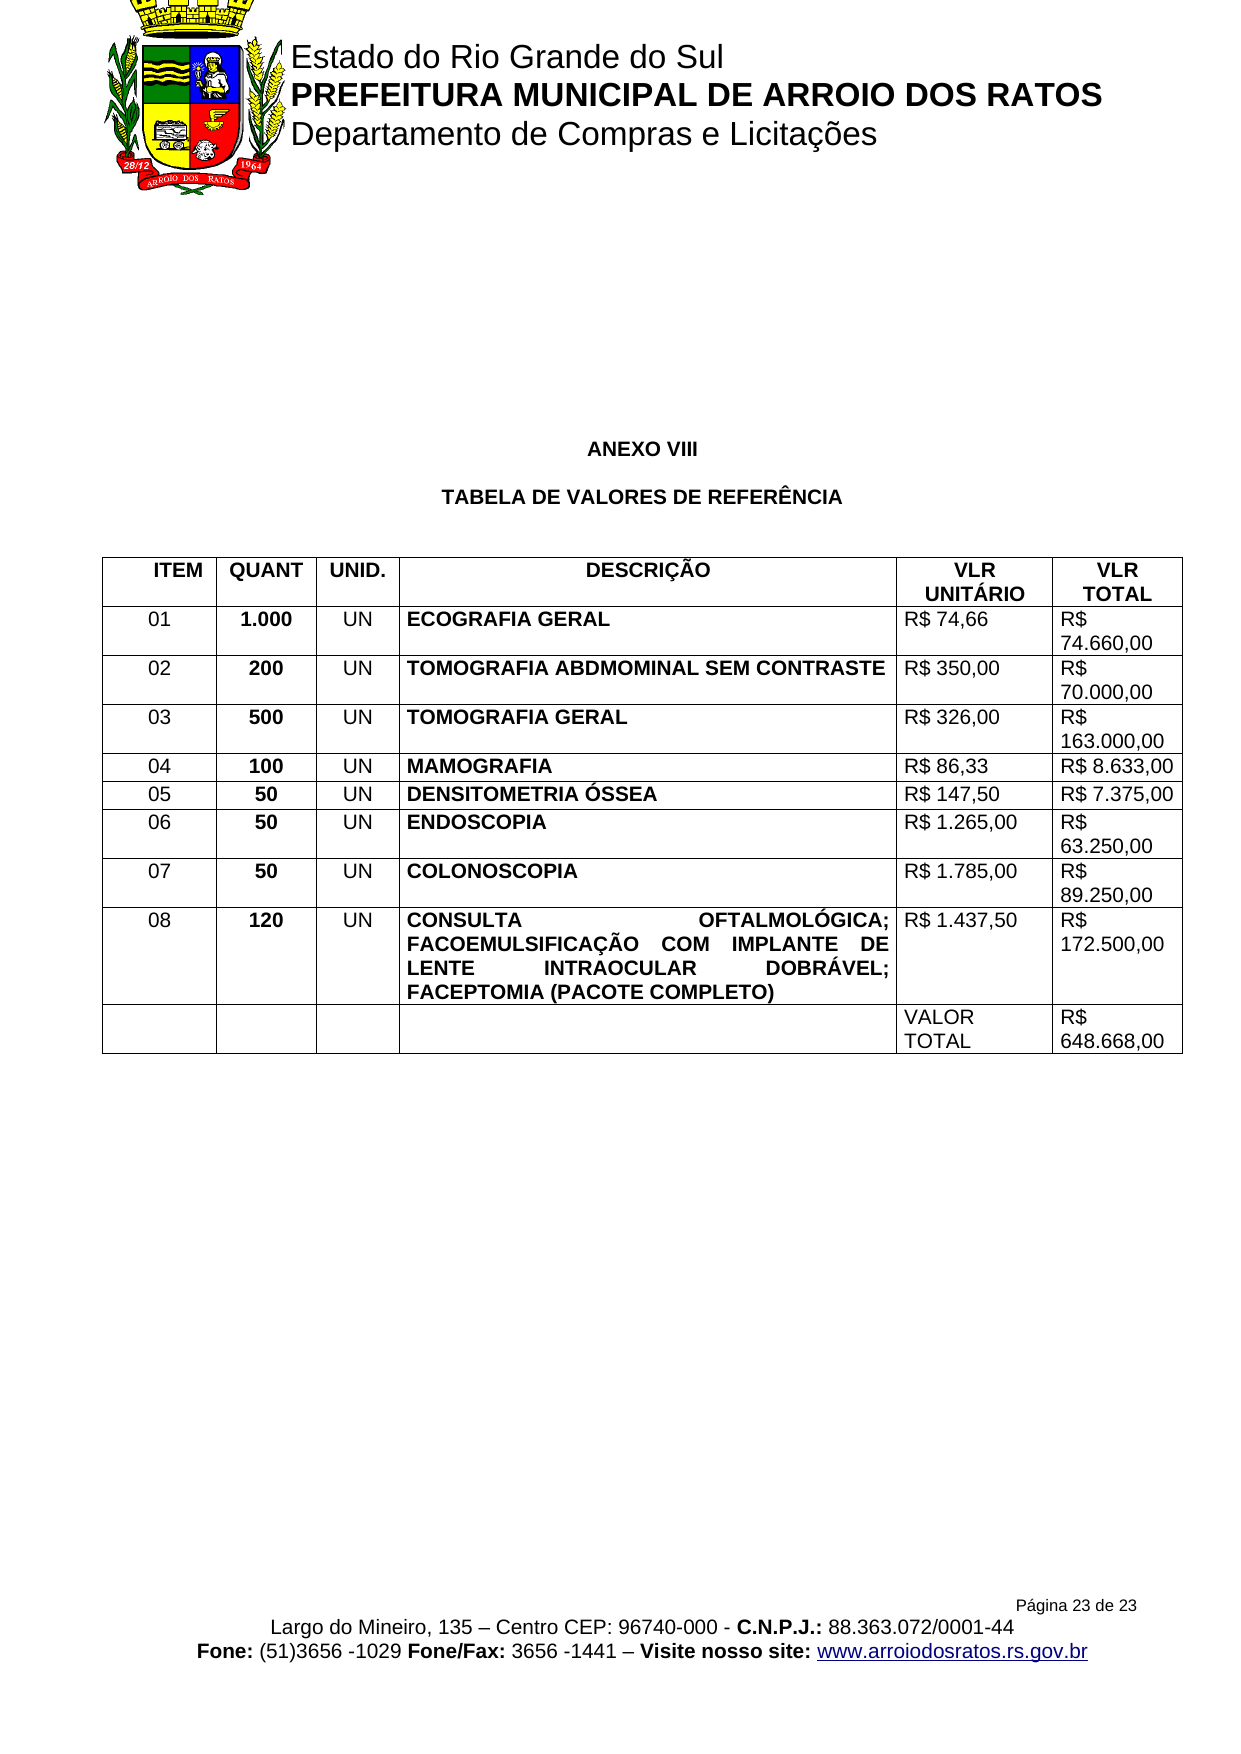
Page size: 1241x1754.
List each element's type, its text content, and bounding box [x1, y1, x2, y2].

table_header VLR UNITÁRIO [897, 558, 1052, 606]
table_cell TOMOGRAFIA ABDMOMINAL SEM CONTRASTE [400, 656, 896, 704]
table_cell UN [317, 656, 399, 704]
table_cell 1.000 [217, 607, 316, 655]
table_cell 01 [103, 607, 216, 655]
table_cell 04 [103, 754, 216, 781]
table_cell R$ 147,50 [897, 782, 1052, 809]
table_cell COLONOSCOPIA [400, 859, 896, 907]
table_header VLR TOTAL [1053, 558, 1182, 606]
table_cell 50 [217, 810, 316, 858]
table_cell R$ 74.660,00 [1053, 607, 1182, 655]
table_cell R$ 350,00 [897, 656, 1052, 704]
table_cell R$ 8.633,00 [1053, 754, 1182, 781]
table_header QUANT [217, 558, 316, 606]
table_cell R$ 1.437,50 [897, 908, 1052, 1004]
table_cell R$ 86,33 [897, 754, 1052, 781]
table_cell R$ 1.785,00 [897, 859, 1052, 907]
table_cell TOMOGRAFIA GERAL [400, 705, 896, 753]
table_header ITEM [103, 558, 216, 606]
table_cell UN [317, 607, 399, 655]
table_cell 05 [103, 782, 216, 809]
table_cell VALOR TOTAL [897, 1005, 1052, 1053]
table_cell 06 [103, 810, 216, 858]
table_cell UN [317, 705, 399, 753]
table_cell R$ 1.265,00 [897, 810, 1052, 858]
text TABELA DE VALORES DE REFERÊNCIA [148, 485, 1137, 509]
table_cell CONSULTA OFTALMOLÓGICA; FACOEMULSIFICAÇÃO COM IMPLANTE DE LENTE INTRAOCULAR DOBRÁVEL; FACEPTOMIA (PACOTE COMPLETO) [400, 908, 896, 1004]
table_cell 120 [217, 908, 316, 1004]
table_cell UN [317, 908, 399, 1004]
table_cell R$ 7.375,00 [1053, 782, 1182, 809]
table_cell 07 [103, 859, 216, 907]
table_cell 200 [217, 656, 316, 704]
table_cell UN [317, 754, 399, 781]
table_cell 500 [217, 705, 316, 753]
table_cell DENSITOMETRIA ÓSSEA [400, 782, 896, 809]
picture [101, 0, 295, 198]
table_cell UN [317, 859, 399, 907]
table_cell ENDOSCOPIA [400, 810, 896, 858]
table_cell R$ 70.000,00 [1053, 656, 1182, 704]
table_cell [103, 1005, 216, 1053]
table_cell 02 [103, 656, 216, 704]
table_header DESCRIÇÃO [400, 558, 896, 606]
table_cell MAMOGRAFIA [400, 754, 896, 781]
table_cell R$ 172.500,00 [1053, 908, 1182, 1004]
table_cell UN [317, 810, 399, 858]
table_cell R$ 63.250,00 [1053, 810, 1182, 858]
table_cell UN [317, 782, 399, 809]
table_cell R$ 326,00 [897, 705, 1052, 753]
text ANEXO VIII [148, 437, 1137, 461]
table_cell ECOGRAFIA GERAL [400, 607, 896, 655]
table_cell [217, 1005, 316, 1053]
table_cell [317, 1005, 399, 1053]
table_cell 50 [217, 859, 316, 907]
table_cell [400, 1005, 896, 1053]
table_cell R$ 74,66 [897, 607, 1052, 655]
table_header UNID. [317, 558, 399, 606]
table_cell 50 [217, 782, 316, 809]
table_cell R$ 163.000,00 [1053, 705, 1182, 753]
table_cell 08 [103, 908, 216, 1004]
table_cell R$ 89.250,00 [1053, 859, 1182, 907]
table_cell 03 [103, 705, 216, 753]
table_cell R$ 648.668,00 [1053, 1005, 1182, 1053]
table_cell 100 [217, 754, 316, 781]
